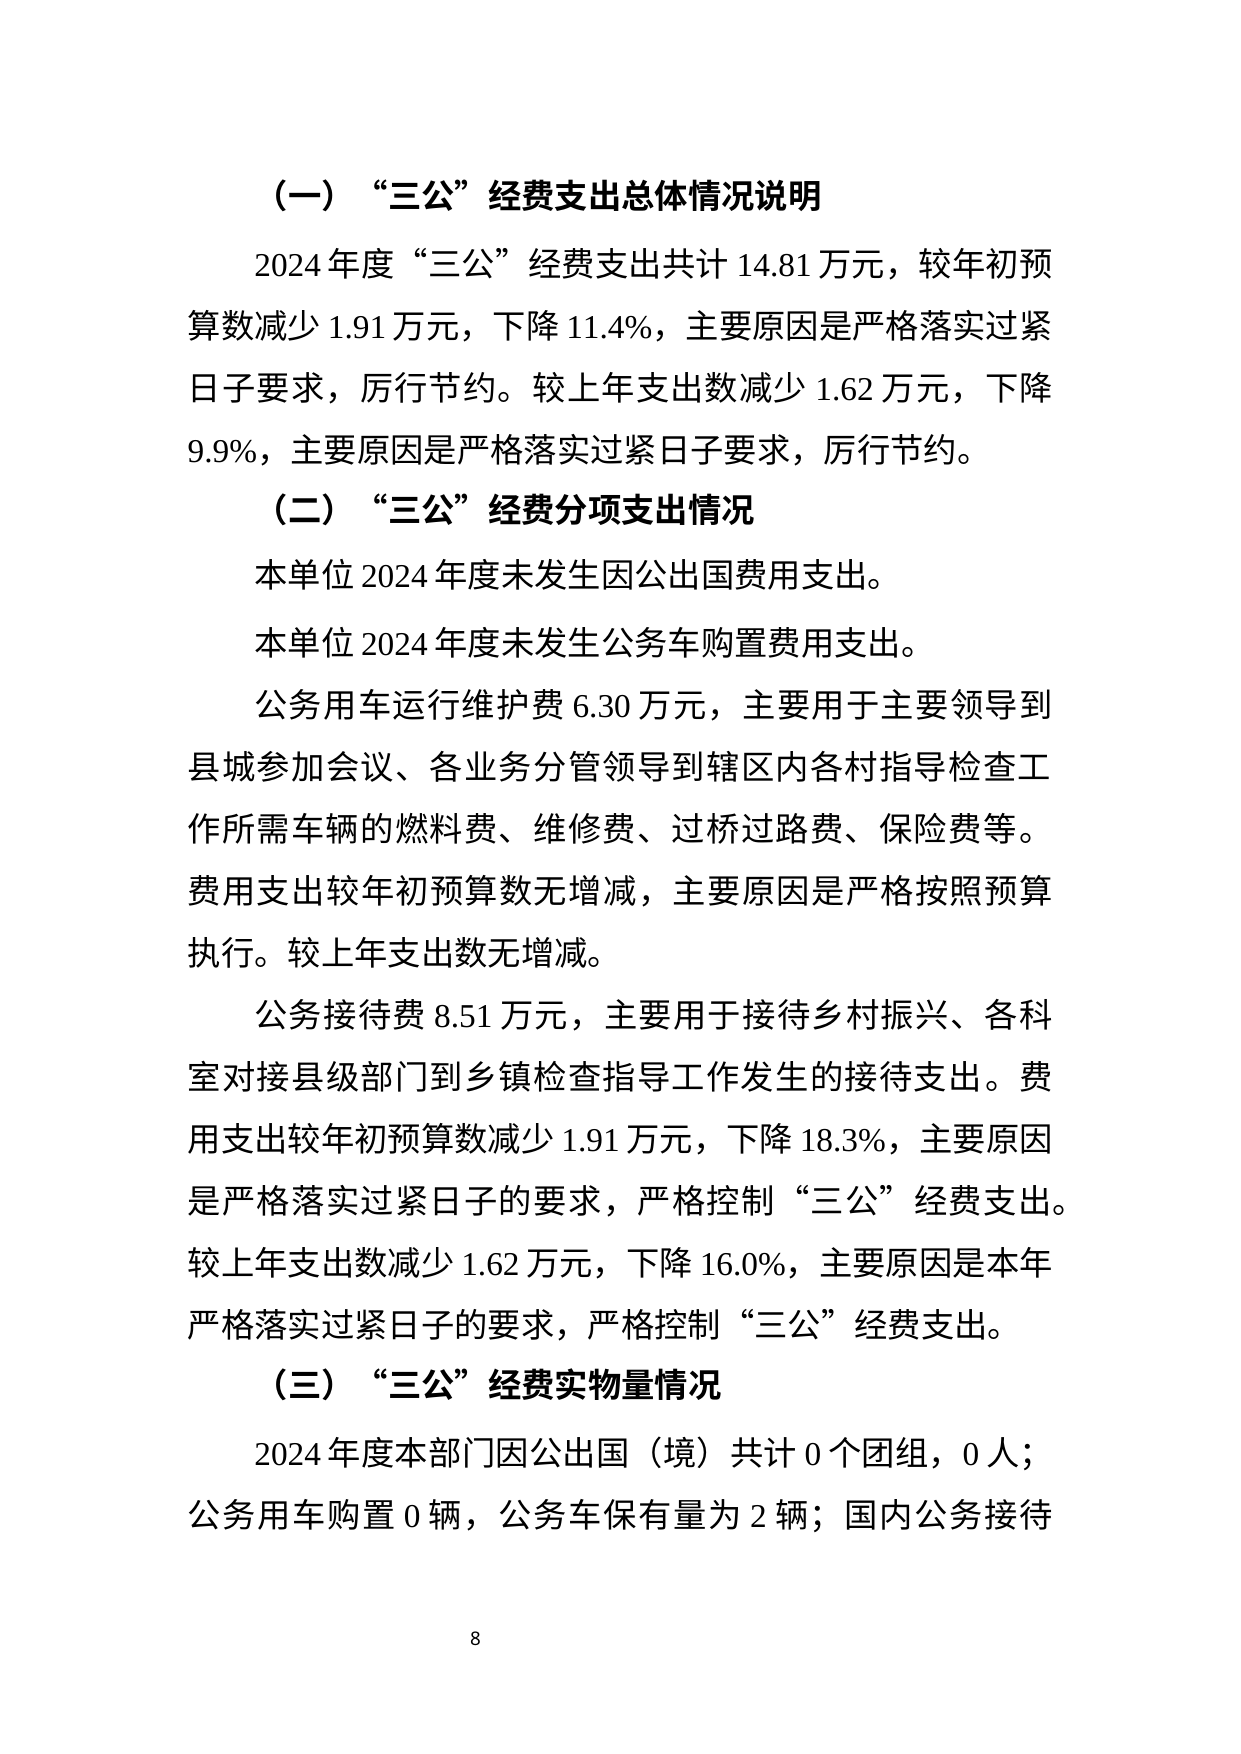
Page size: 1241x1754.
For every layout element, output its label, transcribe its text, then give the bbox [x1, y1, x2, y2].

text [187, 1415, 1053, 1539]
text 公务接待费8.51万元，主要用于接待乡村振兴、各科室对接县级部门到乡镇检查指导工作发生的接待支出。费用支出较年初预算数减少1.91万元，下降18.3%，主要原因是严格落实过紧日子的要求，严格控制“三公”经费支出。较上年支出数减少1.62万元，下降16.0%，主要原因是本年严格落实过紧日子的要求，严格控制“三公”经费支出。 [187, 978, 1053, 1350]
text （三）“三公”经费实物量情况 [187, 1350, 1053, 1415]
text 2024年度“三公”经费支出共计14.81万元，较年初预算数减少1.91万元，下降11.4%，主要原因是严格落实过紧日子要求，厉行节约。较上年支出数减少1.62万元，下降9.9%，主要原因是严格落实过紧日子要求，厉行节约。 [187, 227, 1053, 475]
text 公务用车运行维护费6.30万元，主要用于主要领导到县城参加会议、各业务分管领导到辖区内各村指导检查工作所需车辆的燃料费、维修费、过桥过路费、保险费等。费用支出较年初预算数无增减，主要原因是严格按照预算执行。较上年支出数无增减。 [187, 667, 1053, 978]
text （一）“三公”经费支出总体情况说明 [187, 162, 1053, 227]
text 本单位2024年度未发生因公出国费用支出。 [187, 540, 1053, 605]
text 本单位2024年度未发生公务车购置费用支出。 [187, 605, 1053, 667]
text （二）“三公”经费分项支出情况 [187, 475, 1053, 540]
